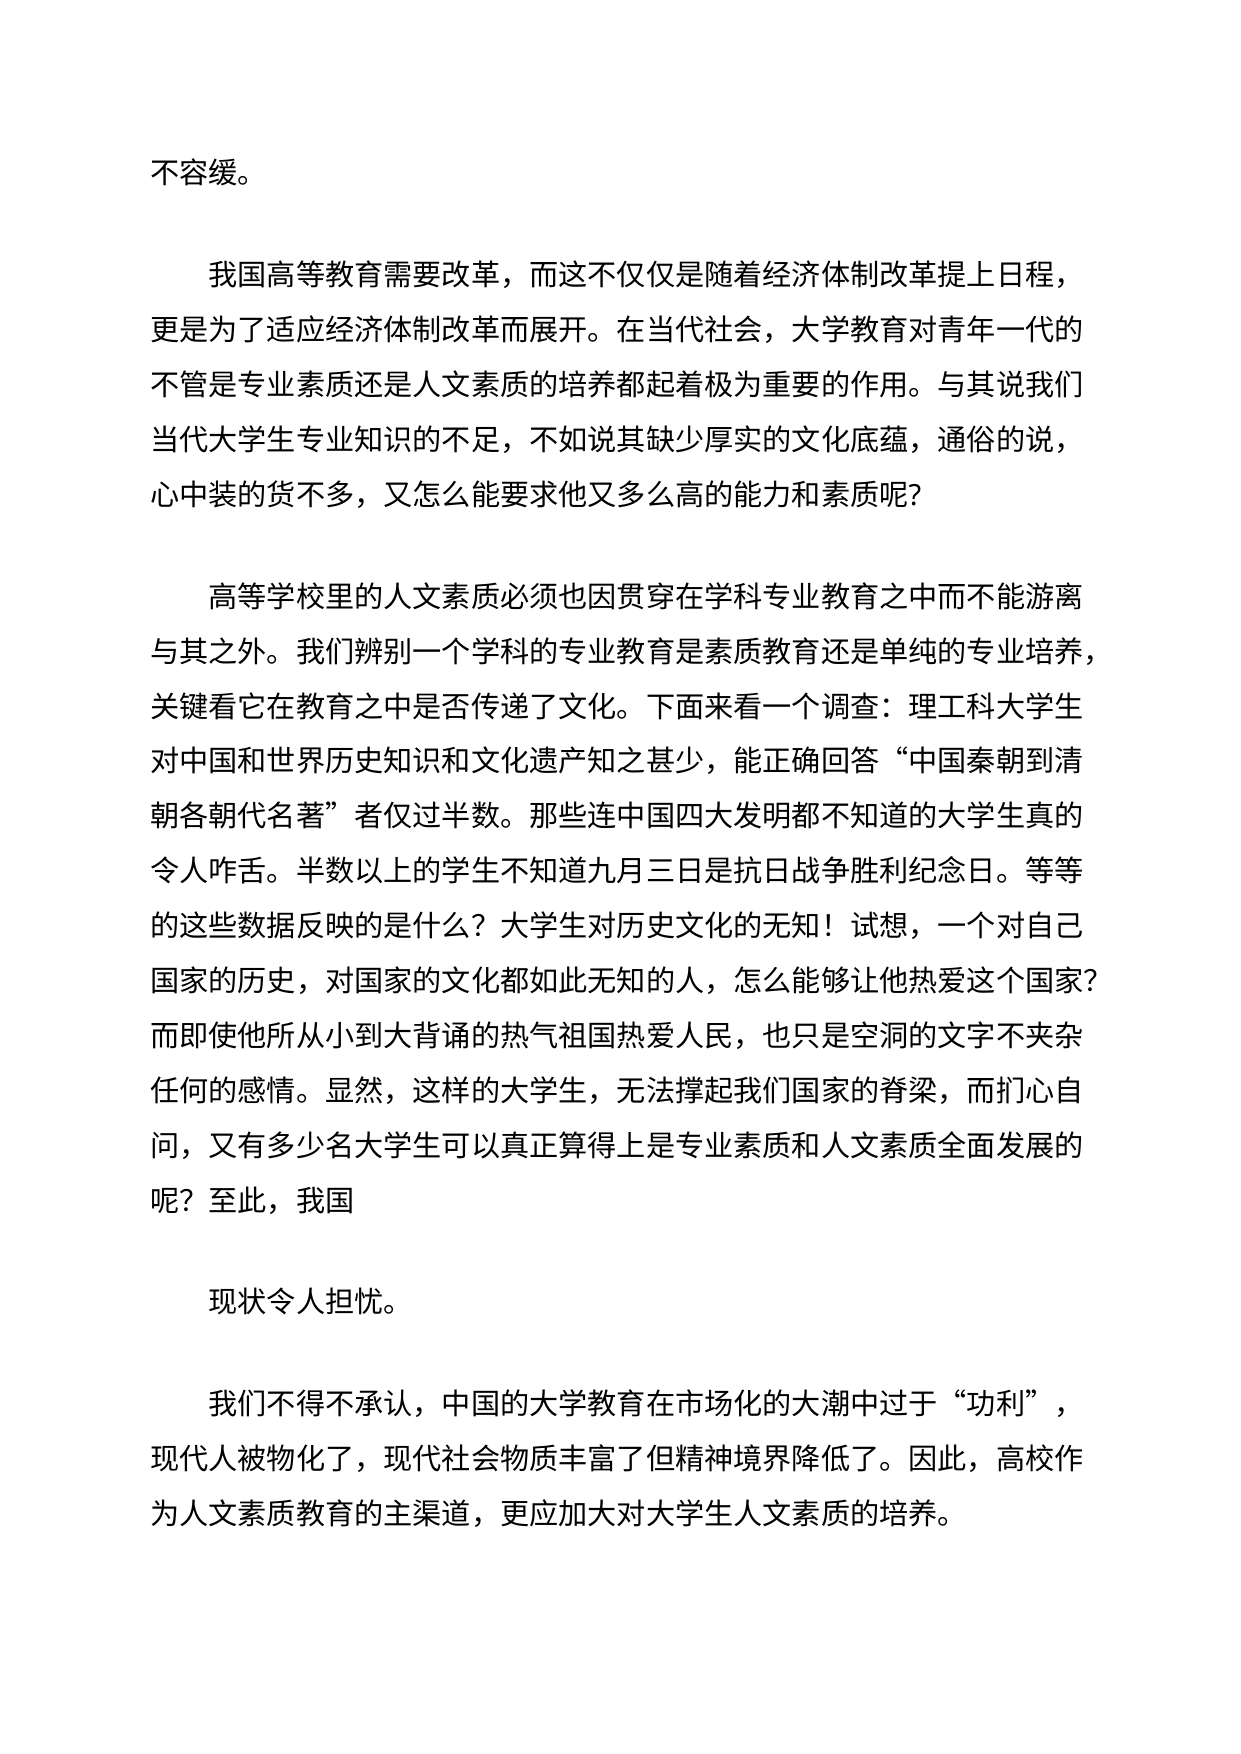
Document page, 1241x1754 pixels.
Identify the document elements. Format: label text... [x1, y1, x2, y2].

text 我们不得不承认，中国的大学教育在市场化的大潮中过于“功利”，现代人被物化了，现代社会物质丰富了但精神境界降低了。因此，高校作为人文素质教育的主渠道，更应加大对大学生人文素质的培养。 [150, 1381, 1090, 1533]
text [150, 150, 1090, 192]
text 现状令人担忧。 [150, 1279, 1090, 1321]
text 我国高等教育需要改革，而这不仅仅是随着经济体制改革提上日程，更是为了适应经济体制改革而展开。在当代社会，大学教育对青年一代的不管是专业素质还是人文素质的培养都起着极为重要的作用。与其说我们当代大学生专业知识的不足，不如说其缺少厚实的文化底蕴，通俗的说，心中装的货不多，又怎么能要求他又多么高的能力和素质呢? [150, 252, 1090, 514]
text 高等学校里的人文素质必须也因贯穿在学科专业教育之中而不能游离与其之外。我们辨别一个学科的专业教育是素质教育还是单纯的专业培养，关键看它在教育之中是否传递了文化。下面来看一个调查：理工科大学生对中国和世界历史知识和文化遗产知之甚少，能正确回答“中国秦朝到清朝各朝代名著”者仅过半数。那些连中国四大发明都不知道的大学生真的令人咋舌。半数以上的学生不知道九月三日是抗日战争胜利纪念日。等等的这些数据反映的是什么？大学生对历史文化的无知！试想，一个对自己国家的历史，对国家的文化都如此无知的人，怎么能够让他热爱这个国家？而即使他所从小到大背诵的热气祖国热爱人民，也只是空洞的文字不夹杂任何的感情。显然，这样的大学生，无法撑起我们国家的脊梁，而扪心自问，又有多少名大学生可以真正算得上是专业素质和人文素质全面发展的呢？至此，我国 [150, 573, 1090, 1219]
